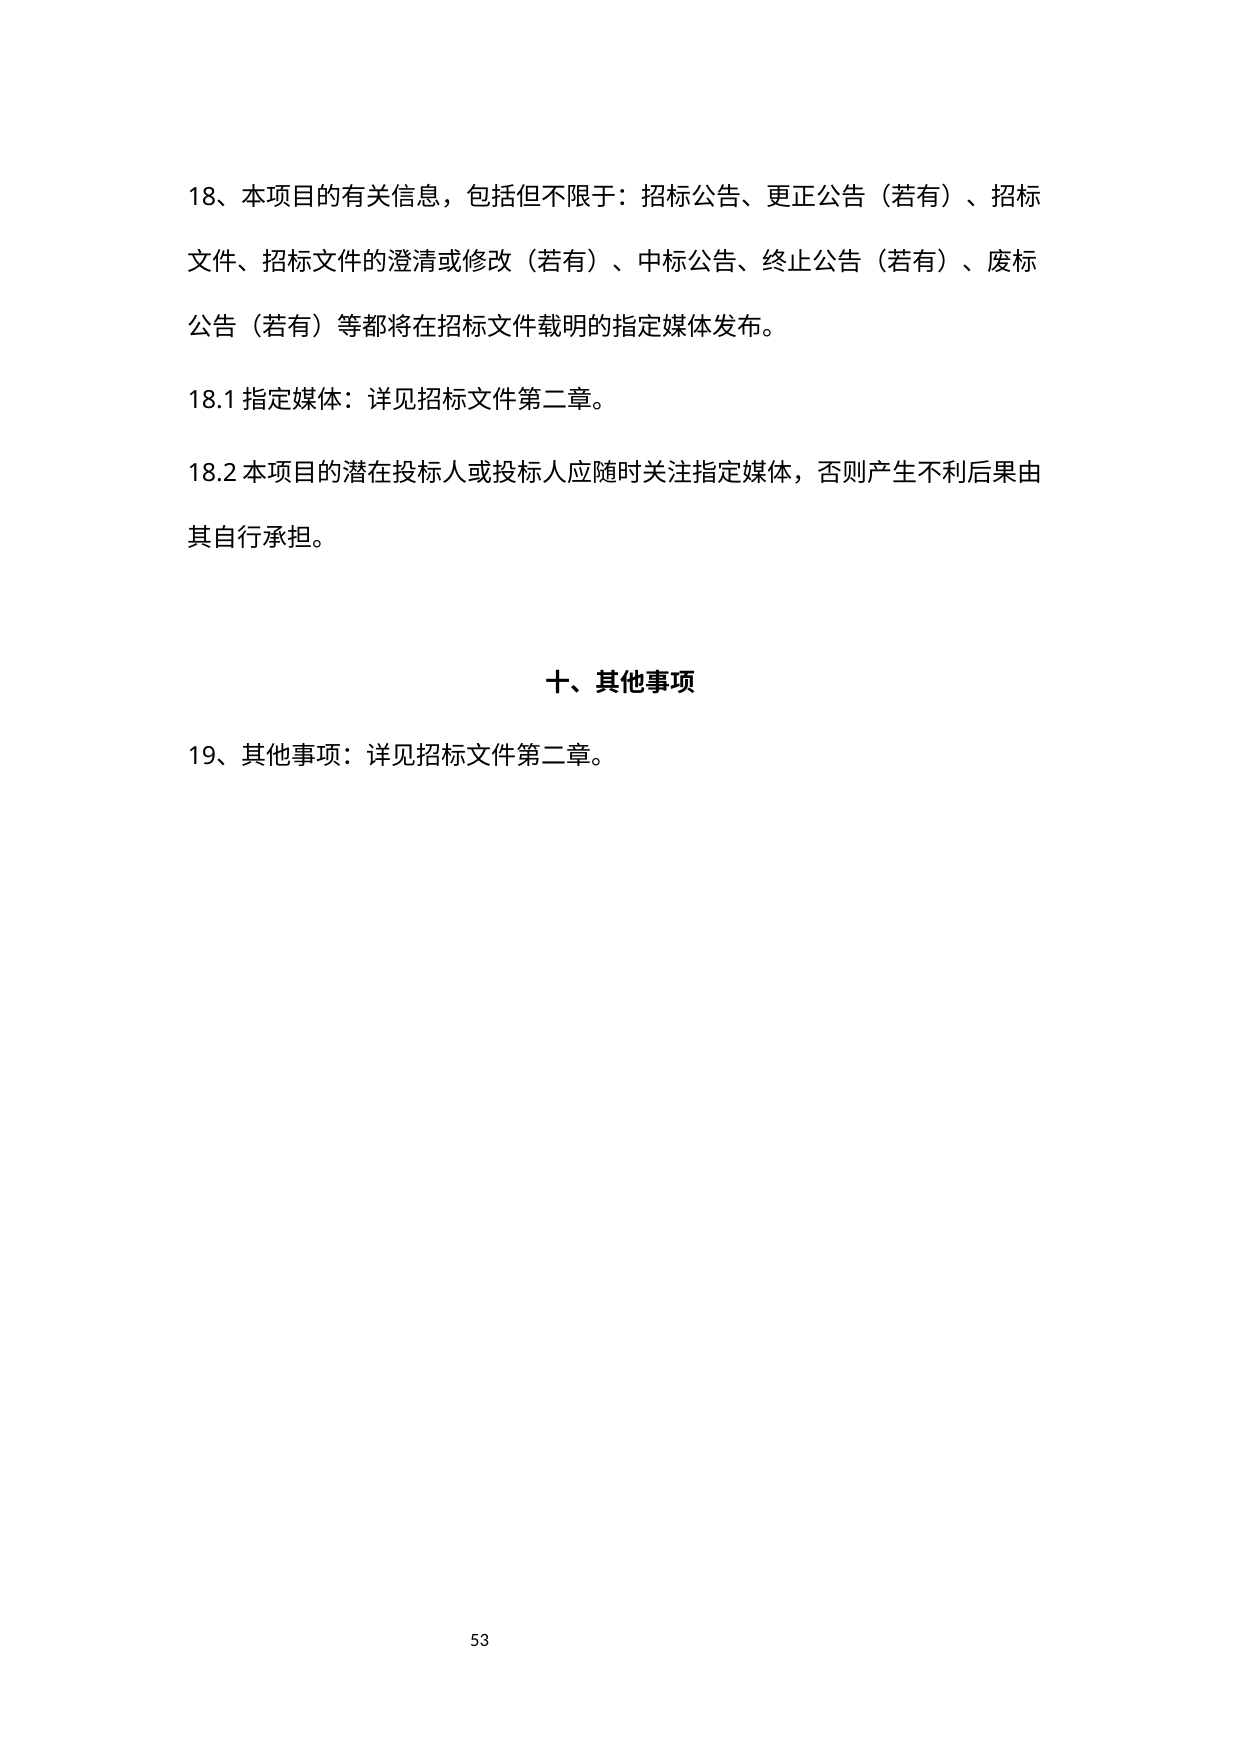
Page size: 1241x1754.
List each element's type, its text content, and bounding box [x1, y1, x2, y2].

text 十、其他事项 [187, 648, 1053, 713]
text 18.2本项目的潜在投标人或投标人应随时关注指定媒体，否则产生不利后果由其自行承担。 [187, 438, 1053, 568]
text 19、其他事项：详见招标文件第二章。 [187, 721, 1053, 786]
text 18、本项目的有关信息，包括但不限于：招标公告、更正公告（若有）、招标文件、招标文件的澄清或修改（若有）、中标公告、终止公告（若有）、废标公告（若有）等都将在招标文件载明的指定媒体发布。 [187, 162, 1053, 357]
text 18.1指定媒体：详见招标文件第二章。 [187, 365, 1053, 430]
